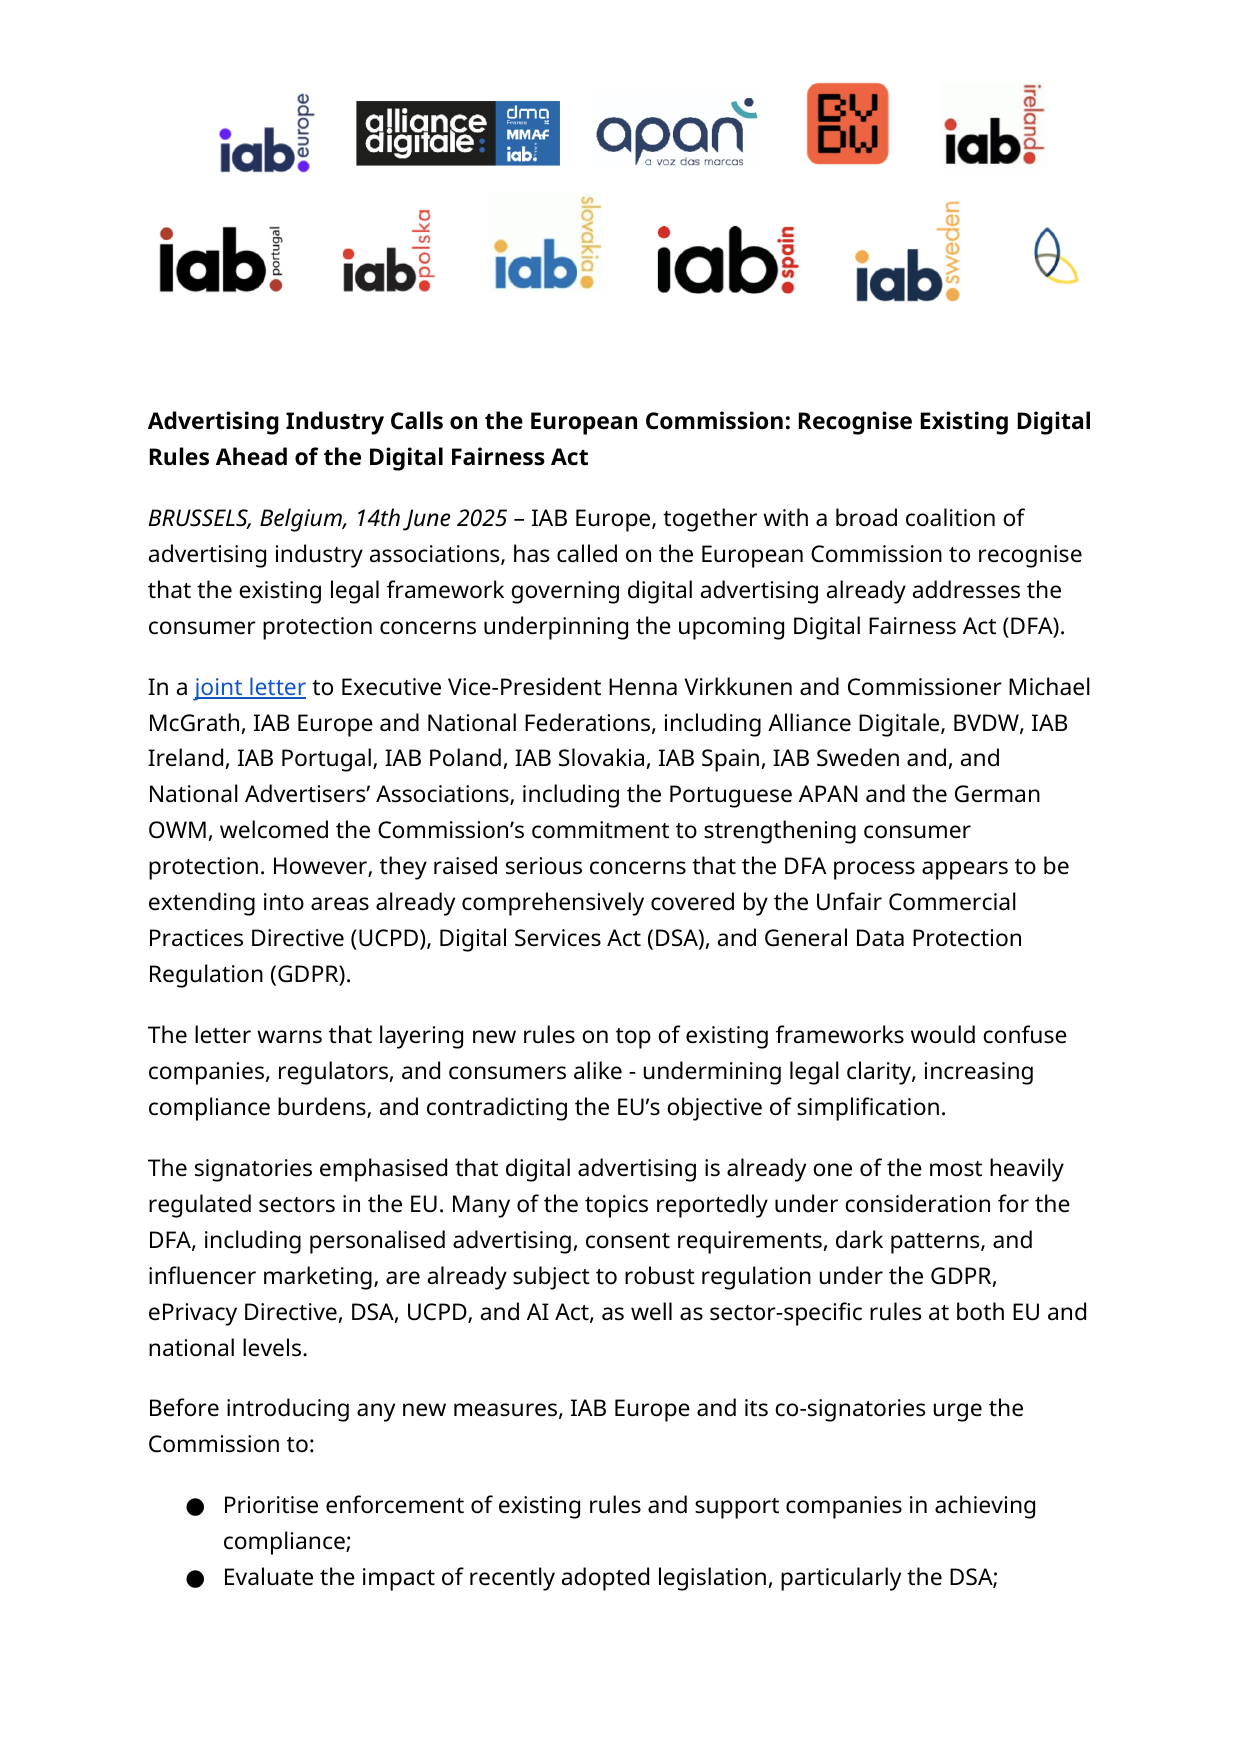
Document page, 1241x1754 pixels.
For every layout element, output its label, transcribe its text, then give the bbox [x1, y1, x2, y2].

list Evaluate the impact of recently adopted legislation, particularly the DSA; [185, 1561, 1093, 1592]
text The signatories emphasised that digital advertising is already one of the most heavily regulated sectors in the EU. Many of the topics reportedly under consideration for the DFA, including personalised advertising, consent requirements, dark patterns, and influencer marketing, are already subject to robust regulation under the GDPR, ePrivacy Directive, DSA, UCPD, and AI Act, as well as sector-specific rules at both EU and national levels. [148, 1152, 1093, 1363]
text Before introducing any new measures, IAB Europe and its co-signatories urge the Commission to: [148, 1392, 1093, 1459]
text In a joint letter to Executive Vice-President Henna Virkkunen and Commissioner Michael McGrath, IAB Europe and National Federations, including Alliance Digitale, BVDW, IAB Ireland, IAB Portugal, IAB Poland, IAB Slovakia, IAB Spain, IAB Sweden and, and National Advertisers’ Associations, including the Portuguese APAN and the German OWM, welcomed the Commission’s commitment to strengthening consumer protection. However, they raised serious concerns that the DFA process appears to be extending into areas already comprehensively covered by the Unfair Commercial Practices Directive (UCPD), Digital Services Act (DSA), and General Data Protection Regulation (GDPR). [148, 671, 1093, 989]
text Advertising Industry Calls on the European Commission: Recognise Existing Digital Rules Ahead of the Digital Fairness Act [148, 405, 1093, 472]
picture [147, 73, 1093, 316]
text BRUSSELS, Belgium, 14th June 2025 – IAB Europe, together with a broad coalition of advertising industry associations, has called on the European Commission to recognise that the existing legal framework governing digital advertising already addresses the consumer protection concerns underpinning the upcoming Digital Fairness Act (DFA). [148, 502, 1093, 641]
list Prioritise enforcement of existing rules and support companies in achieving compliance; [185, 1489, 1093, 1556]
text The letter warns that layering new rules on top of existing frameworks would confuse companies, regulators, and consumers alike - undermining legal clarity, increasing compliance burdens, and contradicting the EU’s objective of simplification. [148, 1019, 1093, 1122]
